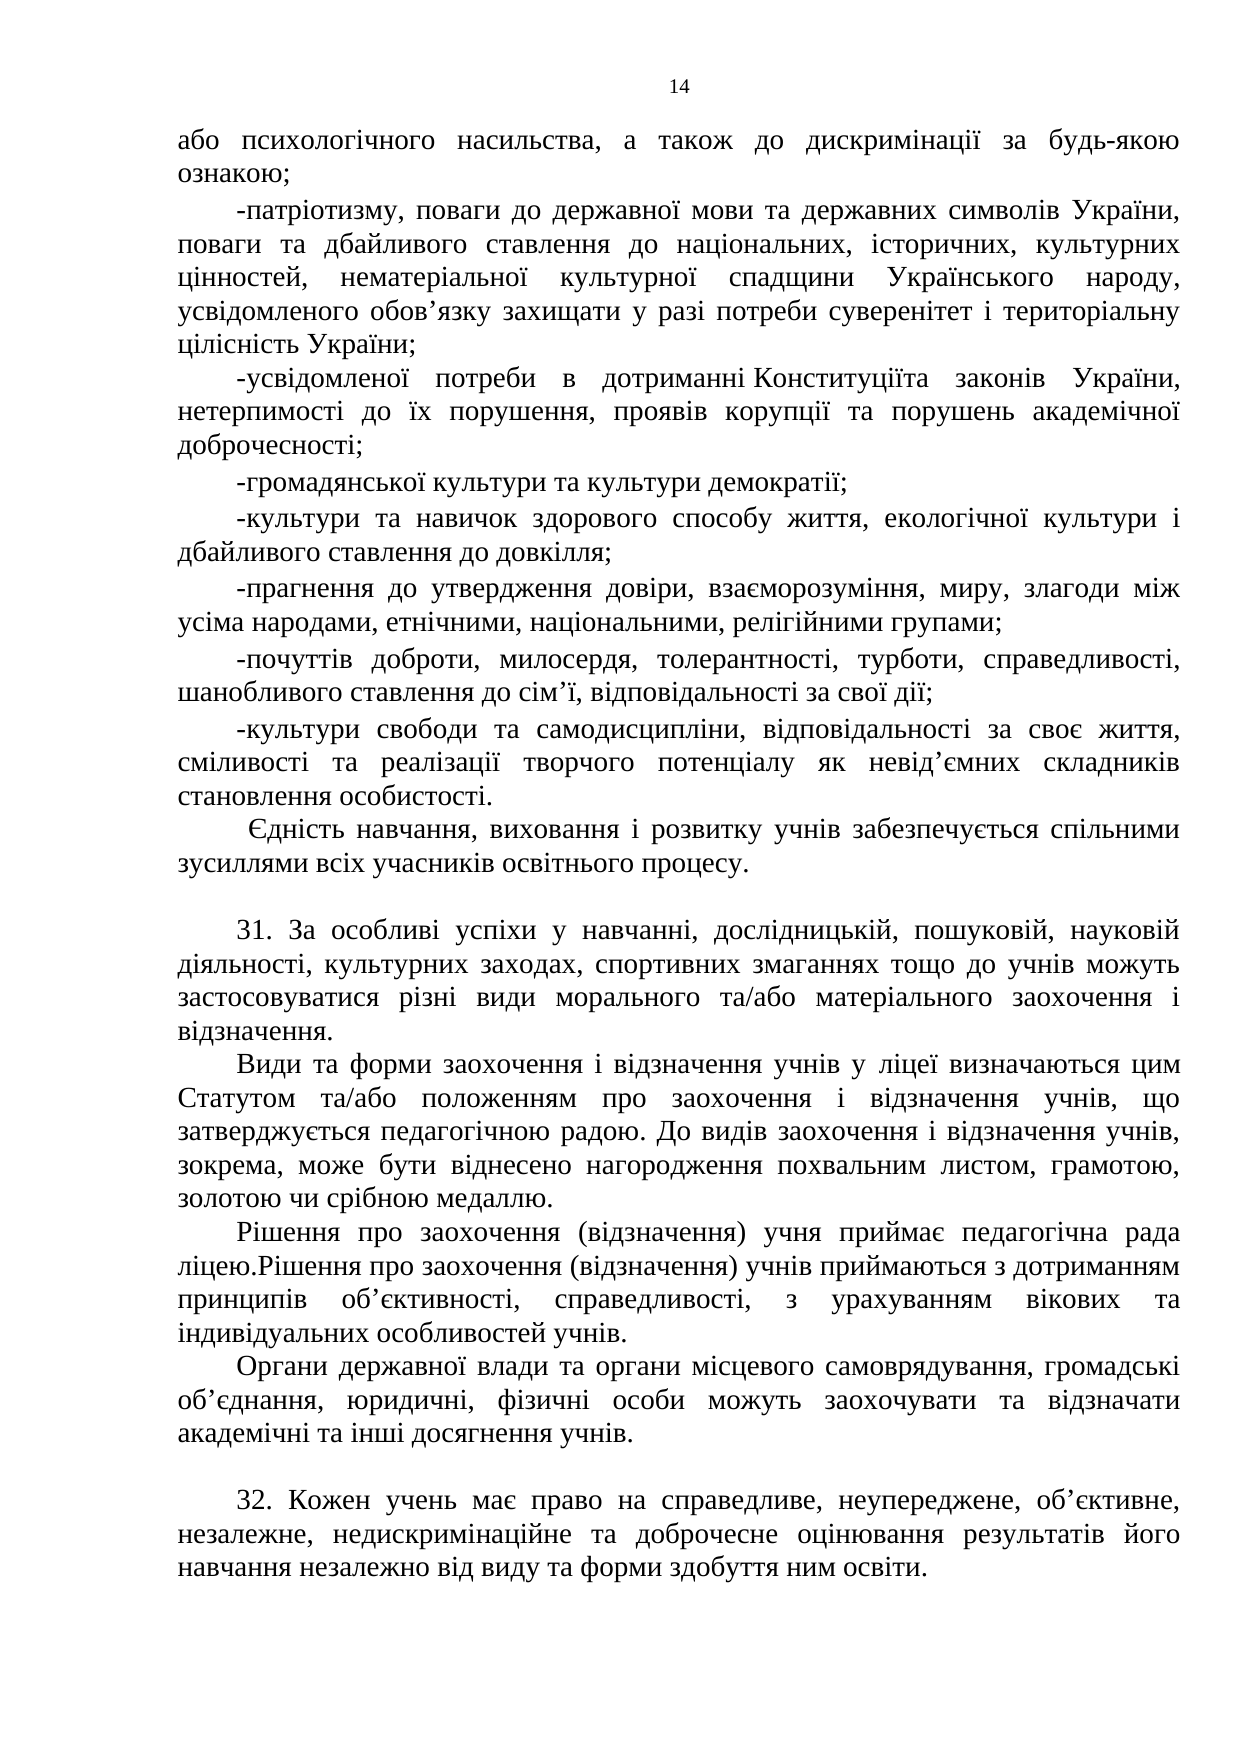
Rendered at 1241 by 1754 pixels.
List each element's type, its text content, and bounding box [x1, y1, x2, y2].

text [177, 122, 1181, 189]
text -патріотизму, поваги до державної мови та державних символів України, поваги та дбайливого ставлення до національних, історичних, культурних цінностей, нематеріальної культурної спадщини Українського народу, усвідомленого обов’язку захищати у разі потреби суверенітет і територіальну цілісність України; [177, 192, 1181, 360]
text Органи державної влади та органи місцевого самоврядування, громадські об’єднання, юридичні, фізичні особи можуть заохочувати та відзначати академічні та інші досягнення учнів. [177, 1348, 1181, 1449]
text -почуттів доброти, милосердя, толерантності, турботи, справедливості, шанобливого ставлення до сім’ї, відповідальності за свої дії; [177, 641, 1181, 708]
text Рішення про заохочення (відзначення) учня приймає педагогічна рада ліцею.Рішення про заохочення (відзначення) учнів приймаються з дотриманням принципів об’єктивності, справедливості, з урахуванням вікових та індивідуальних особливостей учнів. [177, 1214, 1181, 1348]
text -культури та навичок здорового способу життя, екологічної культури і дбайливого ставлення до довкілля; [177, 500, 1181, 567]
text -усвідомленої потреби в дотриманні Конституціїта законів України, нетерпимості до їх порушення, проявів корупції та порушень академічної доброчесності; [177, 360, 1181, 461]
text -культури свободи та самодисципліни, відповідальності за своє життя, сміливості та реалізації творчого потенціалу як невід’ємних складників становлення особистості. [177, 711, 1181, 812]
text Види та форми заохочення і відзначення учнів у ліцеї визначаються цим Статутом та/або положенням про заохочення і відзначення учнів, що затверджується педагогічною радою. До видів заохочення і відзначення учнів, зокрема, може бути віднесено нагородження похвальним листом, грамотою, золотою чи срібною медаллю. [177, 1046, 1181, 1214]
text Єдність навчання, виховання і розвитку учнів забезпечується спільними зусиллями всіх учасників освітнього процесу. [177, 812, 1181, 879]
text -прагнення до утвердження довіри, взаєморозуміння, миру, злагоди між усіма народами, етнічними, національними, релігійними групами; [177, 571, 1181, 638]
text 31. За особливі успіхи у навчанні, дослідницькій, пошуковій, науковій діяльності, культурних заходах, спортивних змаганнях тощо до учнів можуть застосовуватися різні види морального та/або матеріального заохочення і відзначення. [177, 912, 1181, 1046]
text 32. Кожен учень має право на справедливе, неупереджене, об’єктивне, незалежне, недискримінаційне та доброчесне оцінювання результатів його навчання незалежно від виду та форми здобуття ним освіти. [177, 1482, 1181, 1583]
text -громадянської культури та культури демократії; [177, 464, 1181, 497]
